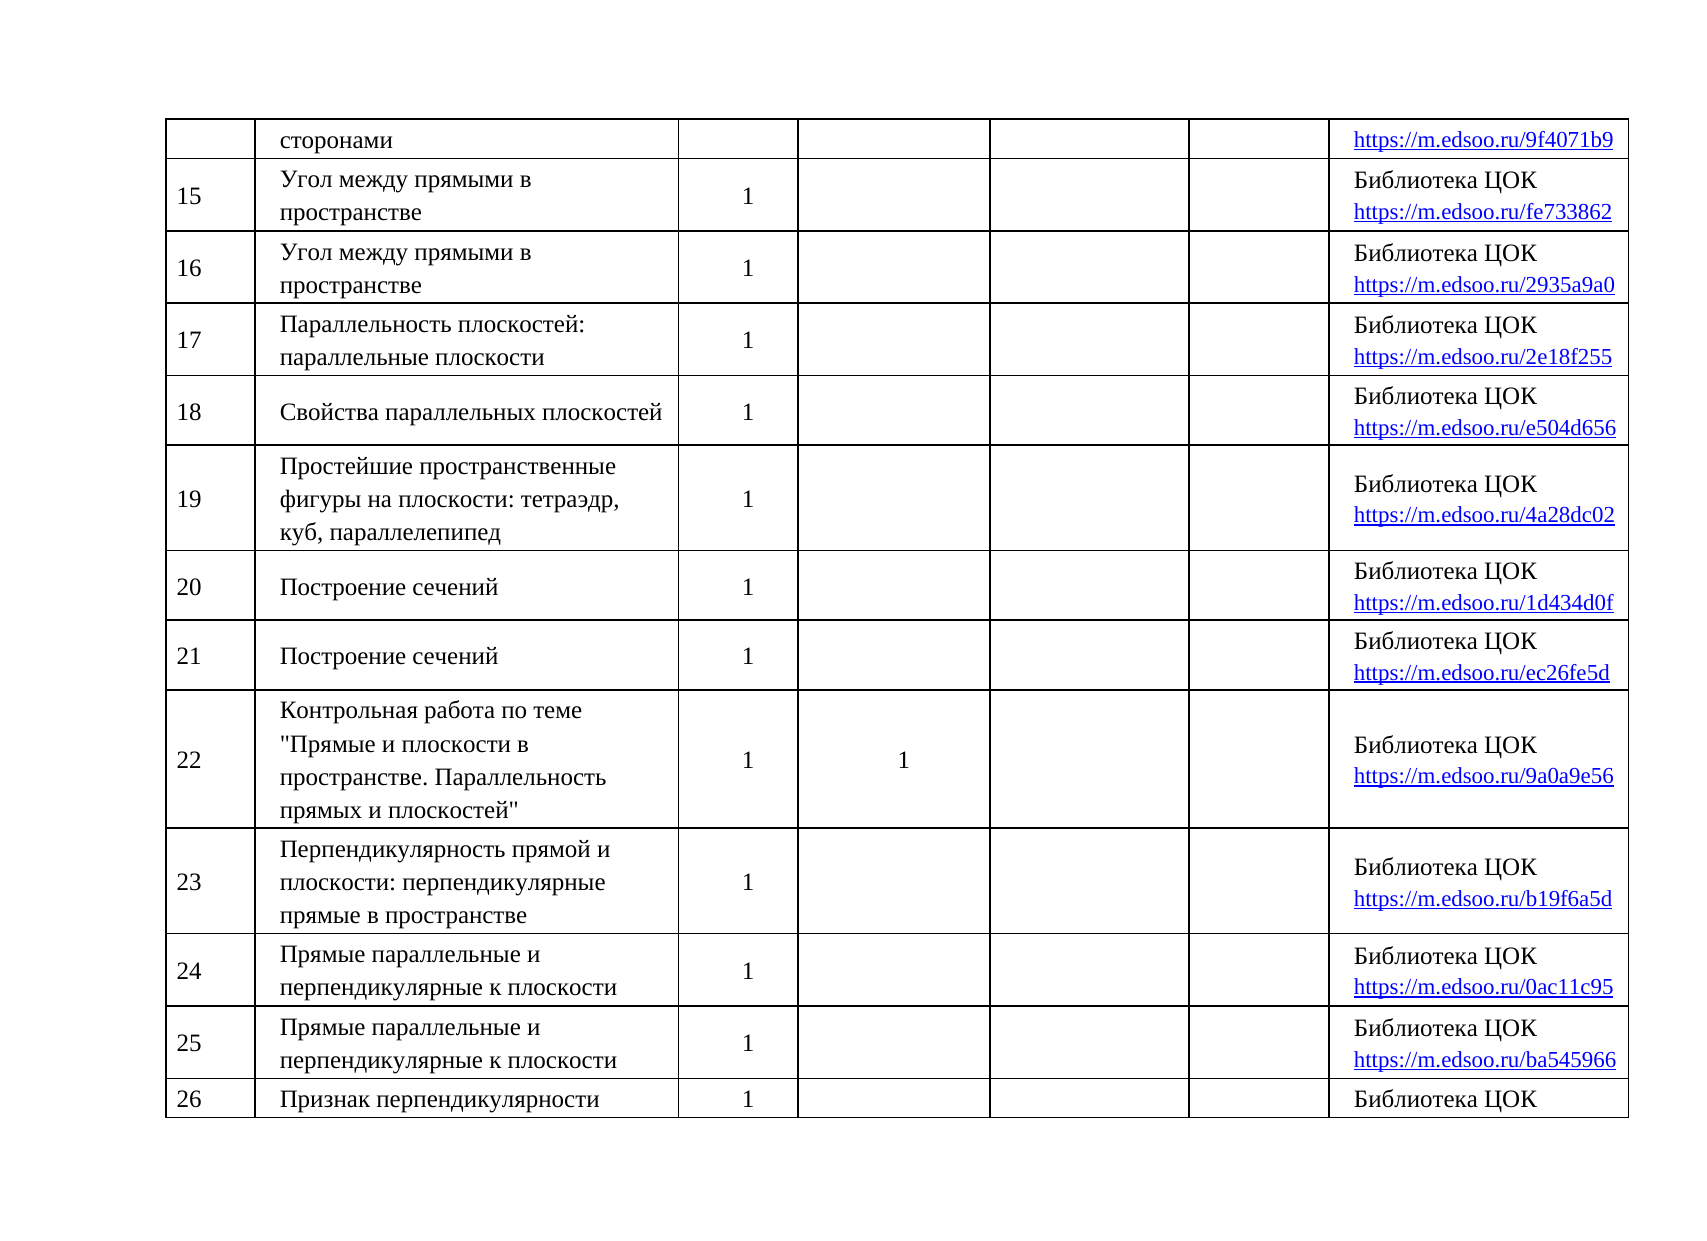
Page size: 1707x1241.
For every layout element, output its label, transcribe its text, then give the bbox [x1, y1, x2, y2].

table_cell [991, 551, 1188, 619]
table_cell [991, 120, 1188, 157]
table_cell Библиотека ЦОК https://m.edsoo.ru/2e18f255 [1330, 304, 1628, 375]
table_cell 1 [799, 691, 989, 827]
table_cell [799, 934, 989, 1005]
table_cell [991, 934, 1188, 1005]
table_cell [1190, 159, 1328, 230]
table_cell [1190, 446, 1328, 550]
table_cell 17 [167, 304, 254, 375]
table_cell Библиотека ЦОК https://m.edsoo.ru/fe733862 [1330, 159, 1628, 230]
table_cell Простейшие пространственные фигуры на плоскости: тетраэдр, куб, параллелепипед [256, 446, 678, 550]
table_cell Библиотека ЦОК https://m.edsoo.ru/4a28dc02 [1330, 446, 1628, 550]
table_cell [1190, 304, 1328, 375]
table_cell Угол между прямыми в пространстве [256, 159, 678, 230]
table_cell 1 [679, 446, 797, 550]
table_cell [991, 691, 1188, 827]
table_cell 1 [679, 934, 797, 1005]
table_cell 1 [679, 376, 797, 444]
table_cell [991, 446, 1188, 550]
table_cell Угол между прямыми в пространстве [256, 232, 678, 302]
table_cell Библиотека ЦОК https://m.edsoo.ru/0ac11c95 [1330, 934, 1628, 1005]
table_cell [1190, 376, 1328, 444]
table_cell [991, 829, 1188, 933]
table_cell [991, 621, 1188, 689]
table_cell Контрольная работа по теме "Прямые и плоскости в пространстве. Параллельность прямых и плоскостей" [256, 691, 678, 827]
table_cell 23 [167, 829, 254, 933]
table_cell Библиотека ЦОК https://m.edsoo.ru/ba545966 [1330, 1007, 1628, 1077]
table_cell 26 [167, 1079, 254, 1117]
table_cell 1 [679, 232, 797, 302]
table_cell [991, 159, 1188, 230]
table_cell [799, 304, 989, 375]
table_cell [1190, 1079, 1328, 1117]
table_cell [1330, 120, 1628, 157]
table_cell [799, 829, 989, 933]
table_cell [1190, 829, 1328, 933]
table_cell Параллельность плоскостей: параллельные плоскости [256, 304, 678, 375]
table_cell Библиотека ЦОК https://m.edsoo.ru/ec26fe5d [1330, 621, 1628, 689]
table_cell [1190, 120, 1328, 157]
table_cell Построение сечений [256, 621, 678, 689]
table_cell [799, 159, 989, 230]
table_cell 1 [679, 621, 797, 689]
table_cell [1330, 1079, 1628, 1117]
table_cell [991, 376, 1188, 444]
table_cell Библиотека ЦОК https://m.edsoo.ru/b19f6a5d [1330, 829, 1628, 933]
table_cell Библиотека ЦОК https://m.edsoo.ru/2935a9a0 [1330, 232, 1628, 302]
table_cell 15 [167, 159, 254, 230]
table_cell 1 [679, 120, 797, 157]
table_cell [256, 120, 678, 157]
table_cell [1190, 621, 1328, 689]
table_cell Прямые параллельные и перпендикулярные к плоскости [256, 1007, 678, 1077]
table_cell 24 [167, 934, 254, 1005]
table_cell Прямые параллельные и перпендикулярные к плоскости [256, 934, 678, 1005]
table_cell 20 [167, 551, 254, 619]
table_cell 1 [679, 829, 797, 933]
table_cell 1 [679, 551, 797, 619]
table_cell Библиотека ЦОК https://m.edsoo.ru/e504d656 [1330, 376, 1628, 444]
table_cell Библиотека ЦОК https://m.edsoo.ru/1d434d0f [1330, 551, 1628, 619]
table_cell [799, 446, 989, 550]
table_cell [1190, 934, 1328, 1005]
table_cell [799, 232, 989, 302]
table_cell 18 [167, 376, 254, 444]
table_cell [1190, 551, 1328, 619]
table_cell [799, 621, 989, 689]
table_cell 1 [679, 1007, 797, 1077]
table_cell [799, 1007, 989, 1077]
table_cell [1190, 691, 1328, 827]
table_cell 14 [167, 120, 254, 157]
table_cell [991, 232, 1188, 302]
table_cell 22 [167, 691, 254, 827]
table_cell 1 [679, 304, 797, 375]
table_cell [1190, 232, 1328, 302]
table_cell 1 [679, 1079, 797, 1117]
table_cell [991, 304, 1188, 375]
table_cell [991, 1007, 1188, 1077]
table_cell Построение сечений [256, 551, 678, 619]
table_cell 19 [167, 446, 254, 550]
table_cell 25 [167, 1007, 254, 1077]
table_cell 21 [167, 621, 254, 689]
table_cell Перпендикулярность прямой и плоскости: перпендикулярные прямые в пространстве [256, 829, 678, 933]
table_cell [799, 1079, 989, 1117]
table_cell [991, 1079, 1188, 1117]
table_cell 1 [679, 691, 797, 827]
table_cell [1190, 1007, 1328, 1077]
table_cell 1 [679, 159, 797, 230]
table_cell 16 [167, 232, 254, 302]
table_cell [799, 120, 989, 157]
table_cell [799, 551, 989, 619]
table_cell [799, 376, 989, 444]
table_cell Свойства параллельных плоскостей [256, 376, 678, 444]
table_cell Библиотека ЦОК https://m.edsoo.ru/9a0a9e56 [1330, 691, 1628, 827]
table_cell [256, 1079, 678, 1117]
